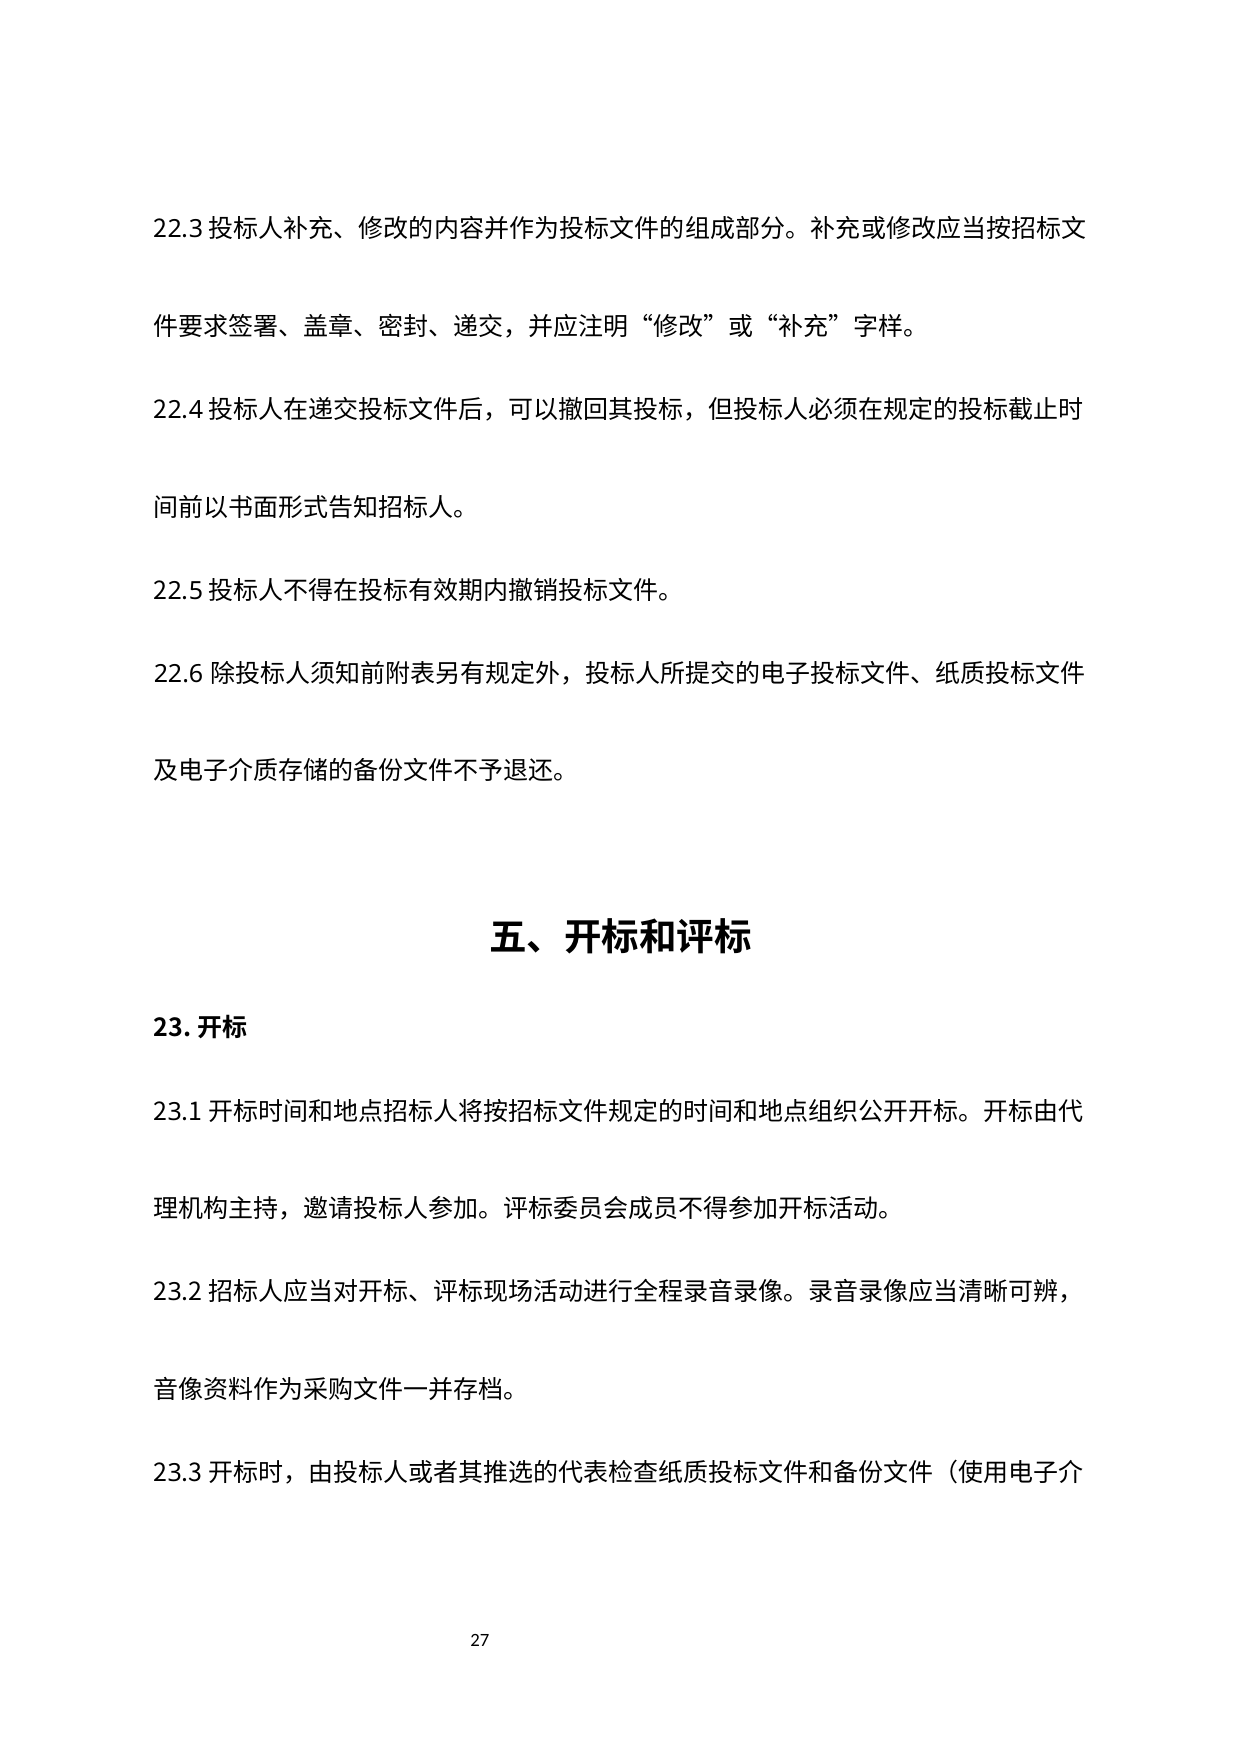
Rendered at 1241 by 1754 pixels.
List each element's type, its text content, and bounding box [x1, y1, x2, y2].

text 23.2 招标人应当对开标、评标现场活动进行全程录音录像。录音录像应当清晰可辨，音像资料作为采购文件一并存档。 [153, 1257, 1087, 1420]
text 22.6 除投标人须知前附表另有规定外，投标人所提交的电子投标文件、纸质投标文件及电子介质存储的备份文件不予退还。 [153, 639, 1087, 801]
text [153, 1438, 1087, 1503]
text 22.4 投标人在递交投标文件后，可以撤回其投标，但投标人必须在规定的投标截止时间前以书面形式告知招标人。 [153, 375, 1087, 538]
text 23. 开标 [153, 993, 1087, 1058]
text 22.5投标人不得在投标有效期内撤销投标文件。 [153, 556, 1087, 621]
text 23.1 开标时间和地点招标人将按招标文件规定的时间和地点组织公开开标。开标由代理机构主持，邀请投标人参加。评标委员会成员不得参加开标活动。 [153, 1077, 1087, 1239]
text 22.3投标人补充、修改的内容并作为投标文件的组成部分。补充或修改应当按招标文件要求签署、盖章、密封、递交，并应注明“修改”或“补充”字样。 [153, 194, 1087, 357]
text 五、开标和评标 [153, 901, 1087, 966]
